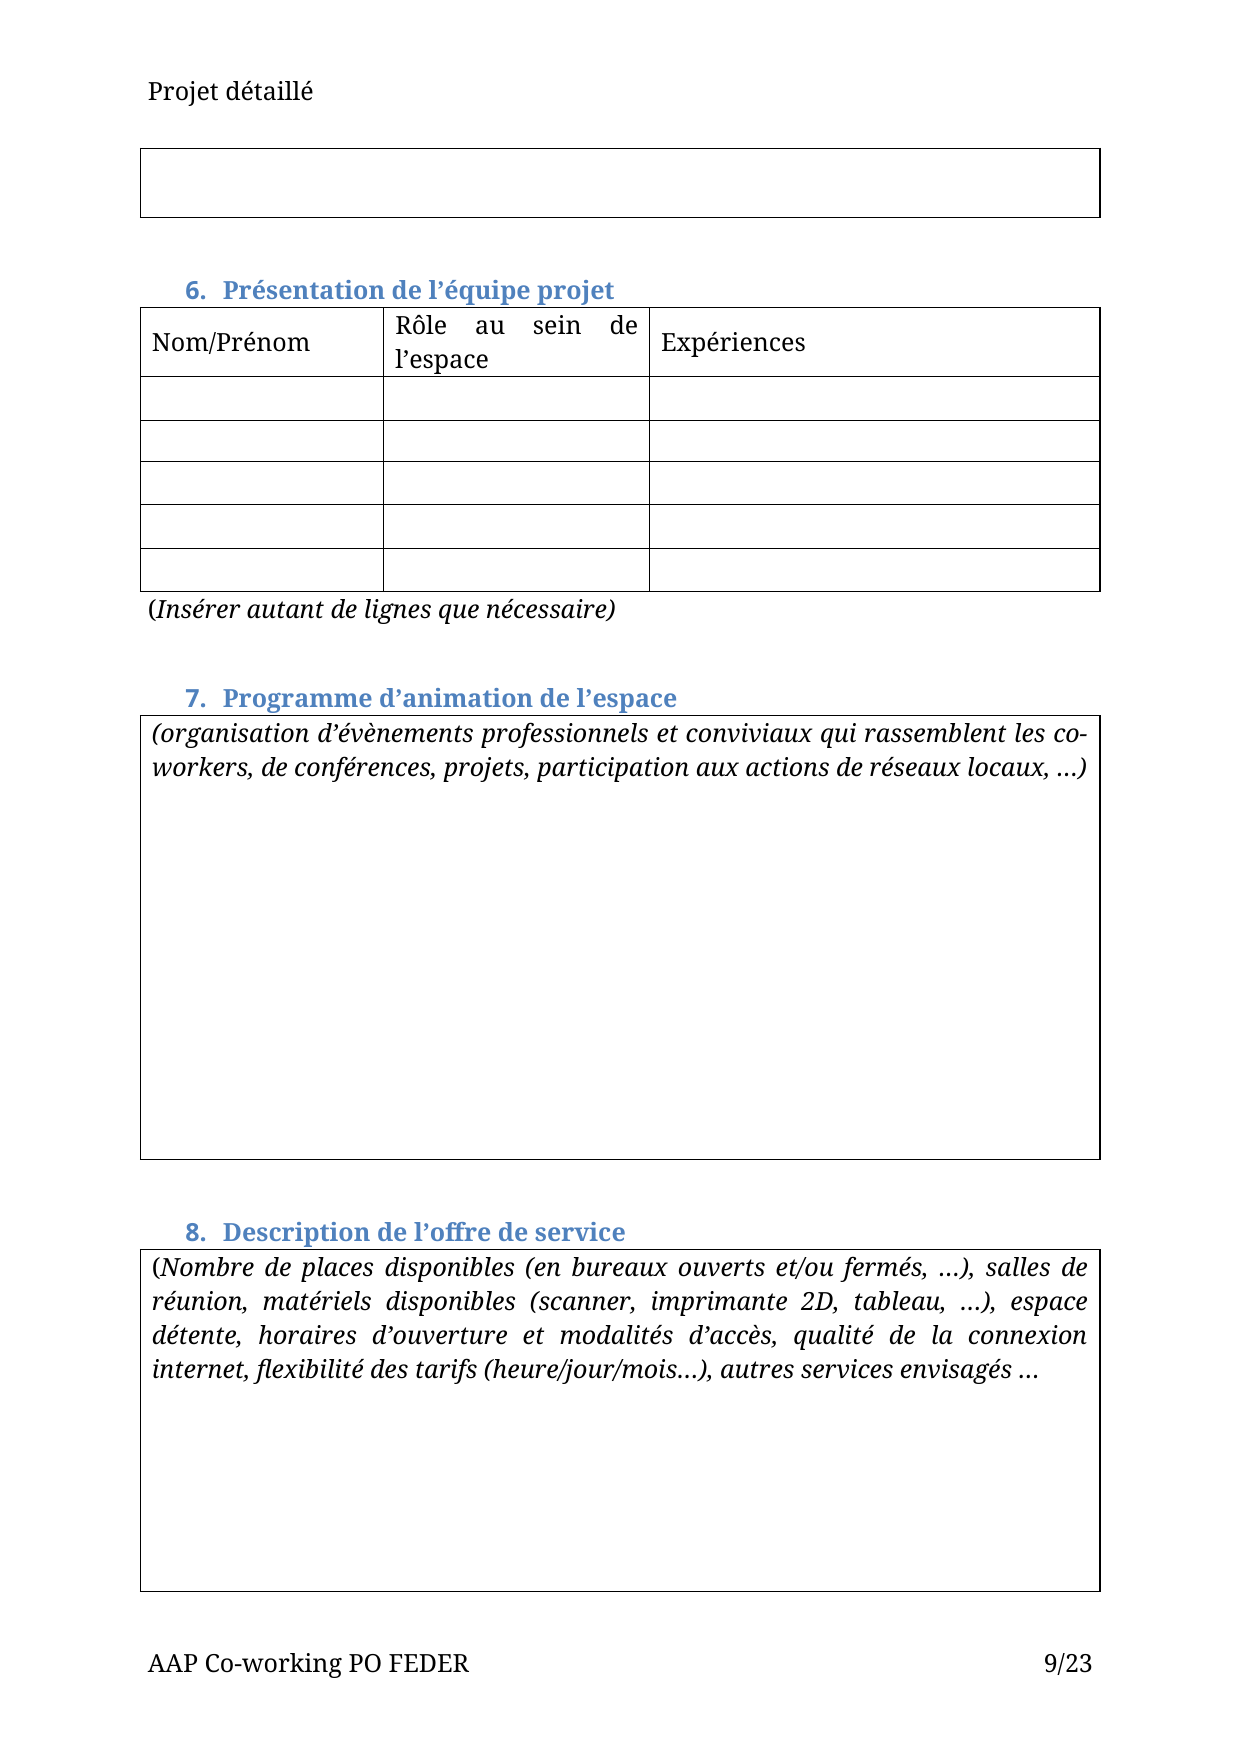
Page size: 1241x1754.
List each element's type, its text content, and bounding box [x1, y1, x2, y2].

table_header Nom/Prénom [141, 308, 383, 376]
table_cell [141, 377, 383, 419]
table_cell [384, 421, 649, 461]
table_cell [384, 377, 649, 419]
table_cell [384, 462, 649, 504]
text (Insérer autant de lignes que nécessaire) [148, 592, 1093, 626]
subtitle Description de l’offre de service [185, 1215, 1093, 1249]
table_cell [384, 505, 649, 548]
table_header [141, 1250, 1099, 1591]
table_cell [650, 462, 1099, 504]
table_header (organisation d’évènements professionnels et conviviaux qui rassemblent les co-workers, de conférences, projets, participation aux actions de réseaux locaux, …) [141, 716, 1099, 1159]
table_cell [141, 505, 383, 548]
subtitle Présentation de l’équipe projet [185, 273, 1093, 307]
subtitle Programme d’animation de l’espace [185, 681, 1093, 715]
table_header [141, 149, 1099, 217]
table_cell [141, 549, 383, 591]
table_cell [141, 421, 383, 461]
table_cell [384, 549, 649, 591]
table_header Rôle au sein de l’espace [384, 308, 649, 376]
table_cell [650, 505, 1099, 548]
table_cell [650, 377, 1099, 419]
table_header Expériences [650, 308, 1099, 376]
table_cell [141, 462, 383, 504]
table_cell [650, 549, 1099, 591]
table_cell [650, 421, 1099, 461]
